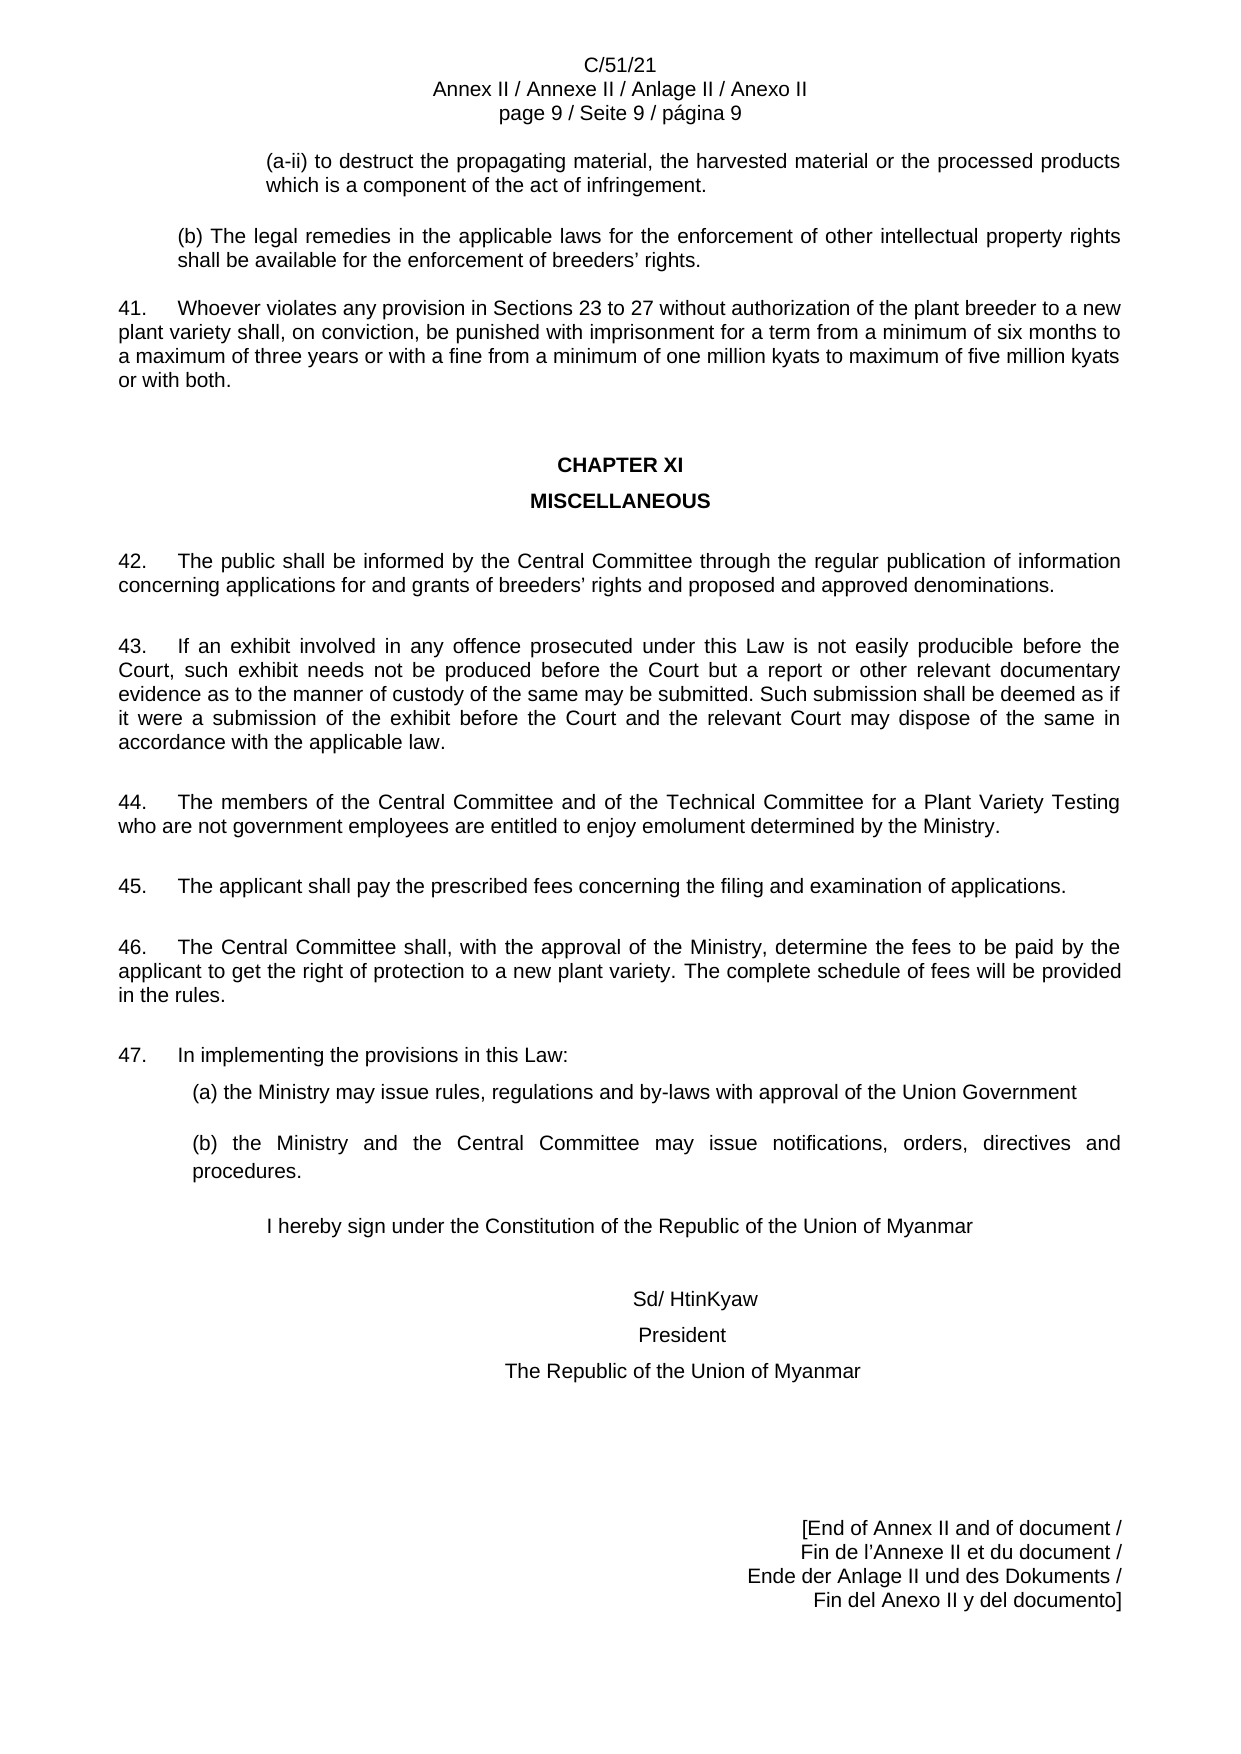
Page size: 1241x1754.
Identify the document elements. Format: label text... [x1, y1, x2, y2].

text (b) The legal remedies in the applicable laws for the enforcement of other intellectual property rights shall be available for the enforcement of breeders’ rights. [177, 224, 1122, 272]
text 41. Whoever violates any provision in Sections 23 to 27 without authorization of the plant breeder to a new plant variety shall, on conviction, be punished with imprisonment for a term from a minimum of six months to a maximum of three years or with a fine from a minimum of one million kyats to maximum of five million kyats or with both. [118, 296, 1122, 392]
text Fin de l’Annexe II et du document / [118, 1539, 1122, 1563]
text 42. The public shall be informed by the Central Committee through the regular publication of information concerning applications for and grants of breeders’ rights and proposed and approved denominations. [118, 549, 1122, 597]
text I hereby sign under the Constitution of the Republic of the Union of Myanmar [118, 1213, 1122, 1237]
text MISCELLANEOUS [118, 489, 1122, 513]
text Sd/ HtinKyaw [193, 1286, 1122, 1310]
text The Republic of the Union of Myanmar [493, 1359, 1122, 1383]
text [End of Annex II and of document / [118, 1516, 1122, 1539]
text CHAPTER XI [118, 452, 1122, 476]
list (b) the Ministry and the Central Committee may issue notifications, orders, directives and procedures. [192, 1131, 1122, 1182]
text Fin del Anexo II y del documento] [118, 1587, 1122, 1611]
text 46. The Central Committee shall, with the approval of the Ministry, determine the fees to be paid by the applicant to get the right of protection to a new plant variety. The complete schedule of fees will be provided in the rules. [118, 935, 1122, 1007]
text (a) the Ministry may issue rules, regulations and by-laws with approval of the Union Government [192, 1079, 1122, 1103]
text Ende der Anlage II und des Dokuments / [118, 1563, 1122, 1587]
text 43. If an exhibit involved in any offence prosecuted under this Law is not easily producible before the Court, such exhibit needs not be produced before the Court but a report or other relevant documentary evidence as to the manner of custody of the same may be submitted. Such submission shall be deemed as if it were a submission of the exhibit before the Court and the relevant Court may dispose of the same in accordance with the applicable law. [118, 634, 1122, 753]
text 47. In implementing the provisions in this Law: [118, 1043, 1122, 1067]
text (a-ii) to destruct the propagating material, the harvested material or the processed products which is a component of the act of infringement. [266, 149, 1122, 197]
text 44. The members of the Central Committee and of the Technical Committee for a Plant Variety Testing who are not government employees are entitled to enjoy emolument determined by the Ministry. [118, 790, 1122, 838]
text 45. The applicant shall pay the prescribed fees concerning the filing and examination of applications. [118, 874, 1122, 898]
text President [118, 1323, 1122, 1347]
